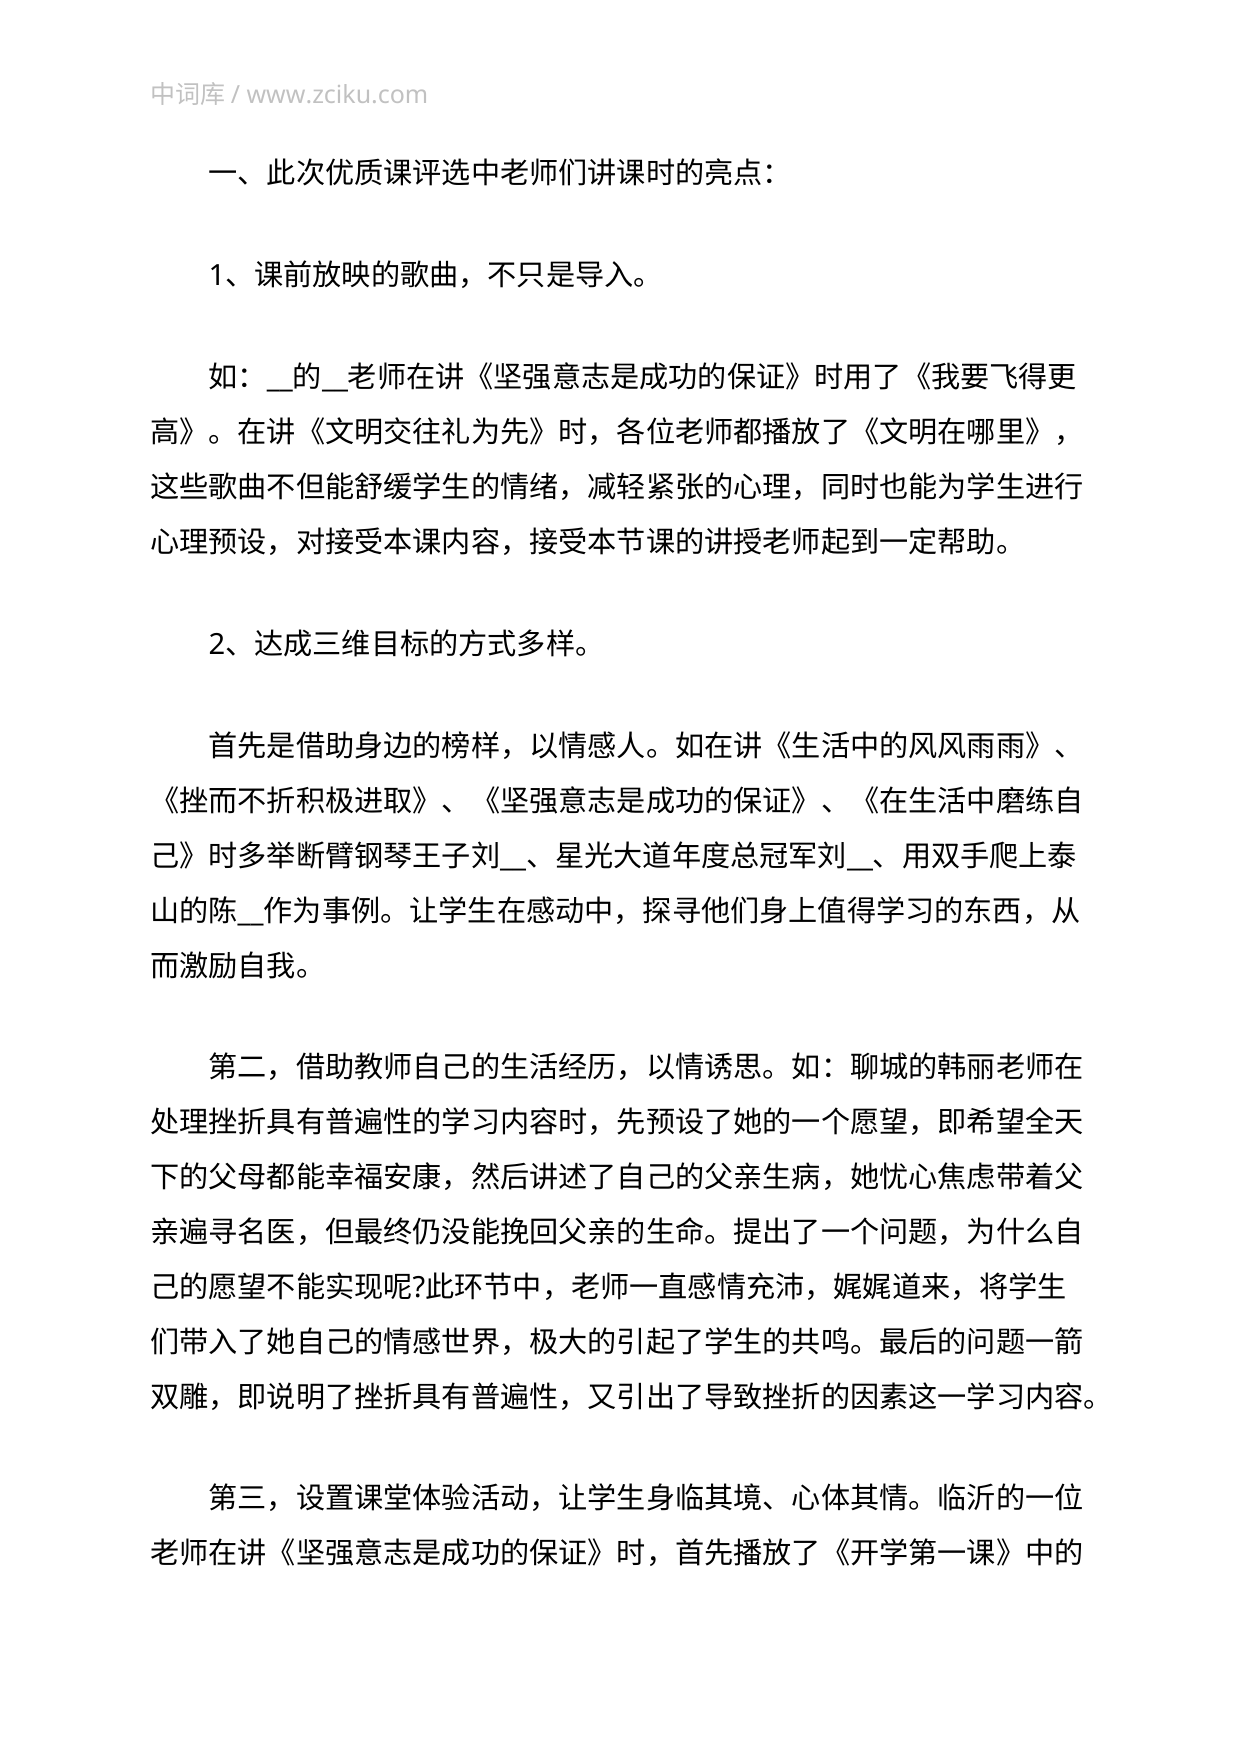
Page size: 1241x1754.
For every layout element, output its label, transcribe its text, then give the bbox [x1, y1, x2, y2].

text 一、此次优质课评选中老师们讲课时的亮点： [150, 150, 1090, 192]
text 首先是借助身边的榜样，以情感人。如在讲《生活中的风风雨雨》、《挫而不折积极进取》、《坚强意志是成功的保证》、《在生活中磨练自己》时多举断臂钢琴王子刘__、星光大道年度总冠军刘__、用双手爬上泰山的陈__作为事例。让学生在感动中，探寻他们身上值得学习的东西，从而激励自我。 [150, 722, 1090, 984]
text 第二，借助教师自己的生活经历，以情诱思。如：聊城的韩丽老师在处理挫折具有普遍性的学习内容时，先预设了她的一个愿望，即希望全天下的父母都能幸福安康，然后讲述了自己的父亲生病，她忧心焦虑带着父亲遍寻名医，但最终仍没能挽回父亲的生命。提出了一个问题，为什么自己的愿望不能实现呢?此环节中，老师一直感情充沛，娓娓道来，将学生们带入了她自己的情感世界，极大的引起了学生的共鸣。最后的问题一箭双雕，即说明了挫折具有普遍性，又引出了导致挫折的因素这一学习内容。 [150, 1044, 1090, 1416]
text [150, 1475, 1090, 1572]
text 2、达成三维目标的方式多样。 [150, 620, 1090, 663]
text 如：__的__老师在讲《坚强意志是成功的保证》时用了《我要飞得更高》。在讲《文明交往礼为先》时，各位老师都播放了《文明在哪里》，这些歌曲不但能舒缓学生的情绪，减轻紧张的心理，同时也能为学生进行心理预设，对接受本课内容，接受本节课的讲授老师起到一定帮助。 [150, 354, 1090, 561]
text 1、课前放映的歌曲，不只是导入。 [150, 252, 1090, 294]
